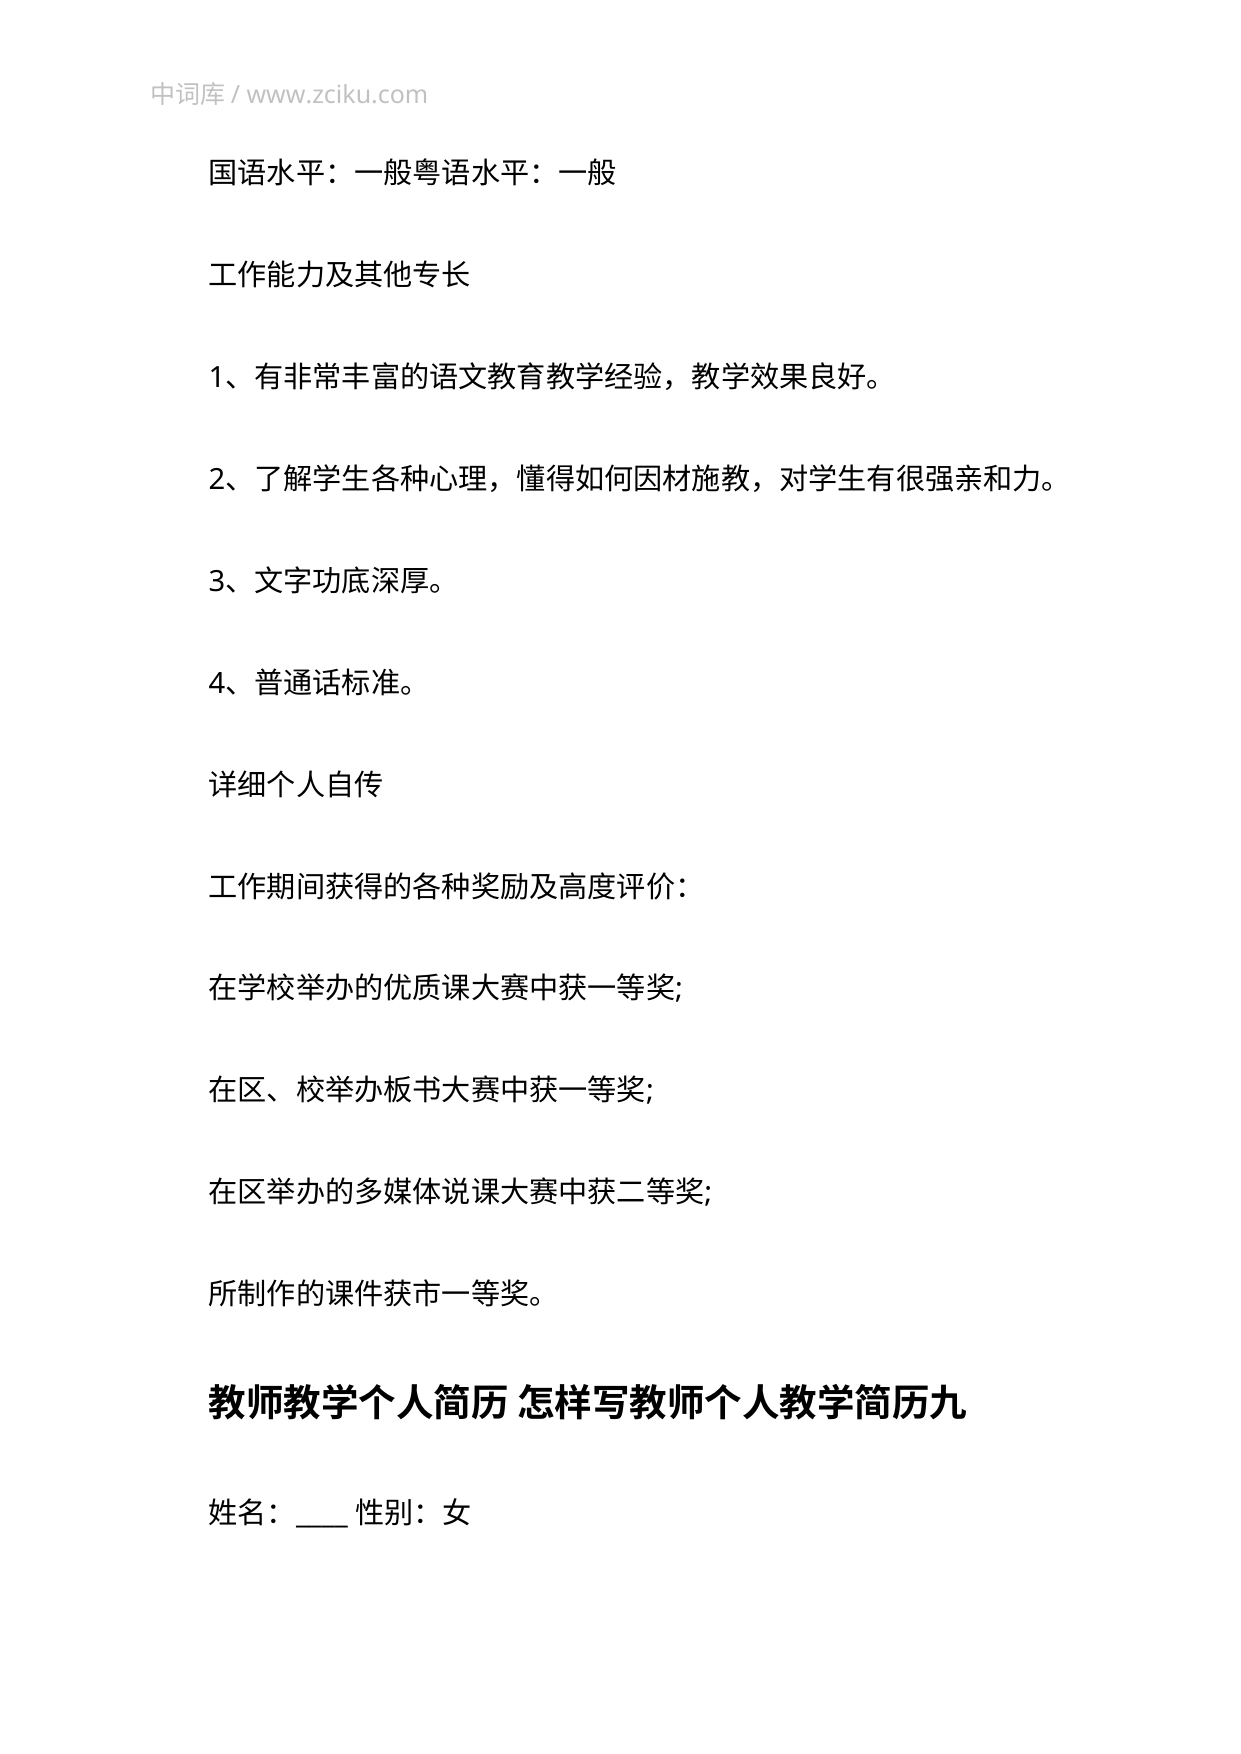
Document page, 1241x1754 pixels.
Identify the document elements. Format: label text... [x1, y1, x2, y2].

text 4、普通话标准。 [150, 659, 1090, 702]
text 所制作的课件获市一等奖。 [150, 1271, 1090, 1313]
text 3、文字功底深厚。 [150, 557, 1090, 600]
text 工作期间获得的各种奖励及高度评价： [150, 863, 1090, 906]
text 工作能力及其他专长 [150, 252, 1090, 294]
text 在区举办的多媒体说课大赛中获二等奖; [150, 1169, 1090, 1211]
text 国语水平：一般粤语水平：一般 [150, 150, 1090, 192]
text 教师教学个人简历 怎样写教师个人教学简历九 [150, 1373, 1090, 1427]
text 在学校举办的优质课大赛中获一等奖; [150, 965, 1090, 1007]
text 在区、校举办板书大赛中获一等奖; [150, 1067, 1090, 1109]
text 姓名：____ 性别：女 [150, 1490, 1090, 1532]
text 2、了解学生各种心理，懂得如何因材施教，对学生有很强亲和力。 [150, 456, 1090, 498]
text 1、有非常丰富的语文教育教学经验，教学效果良好。 [150, 353, 1090, 396]
text 详细个人自传 [150, 761, 1090, 804]
